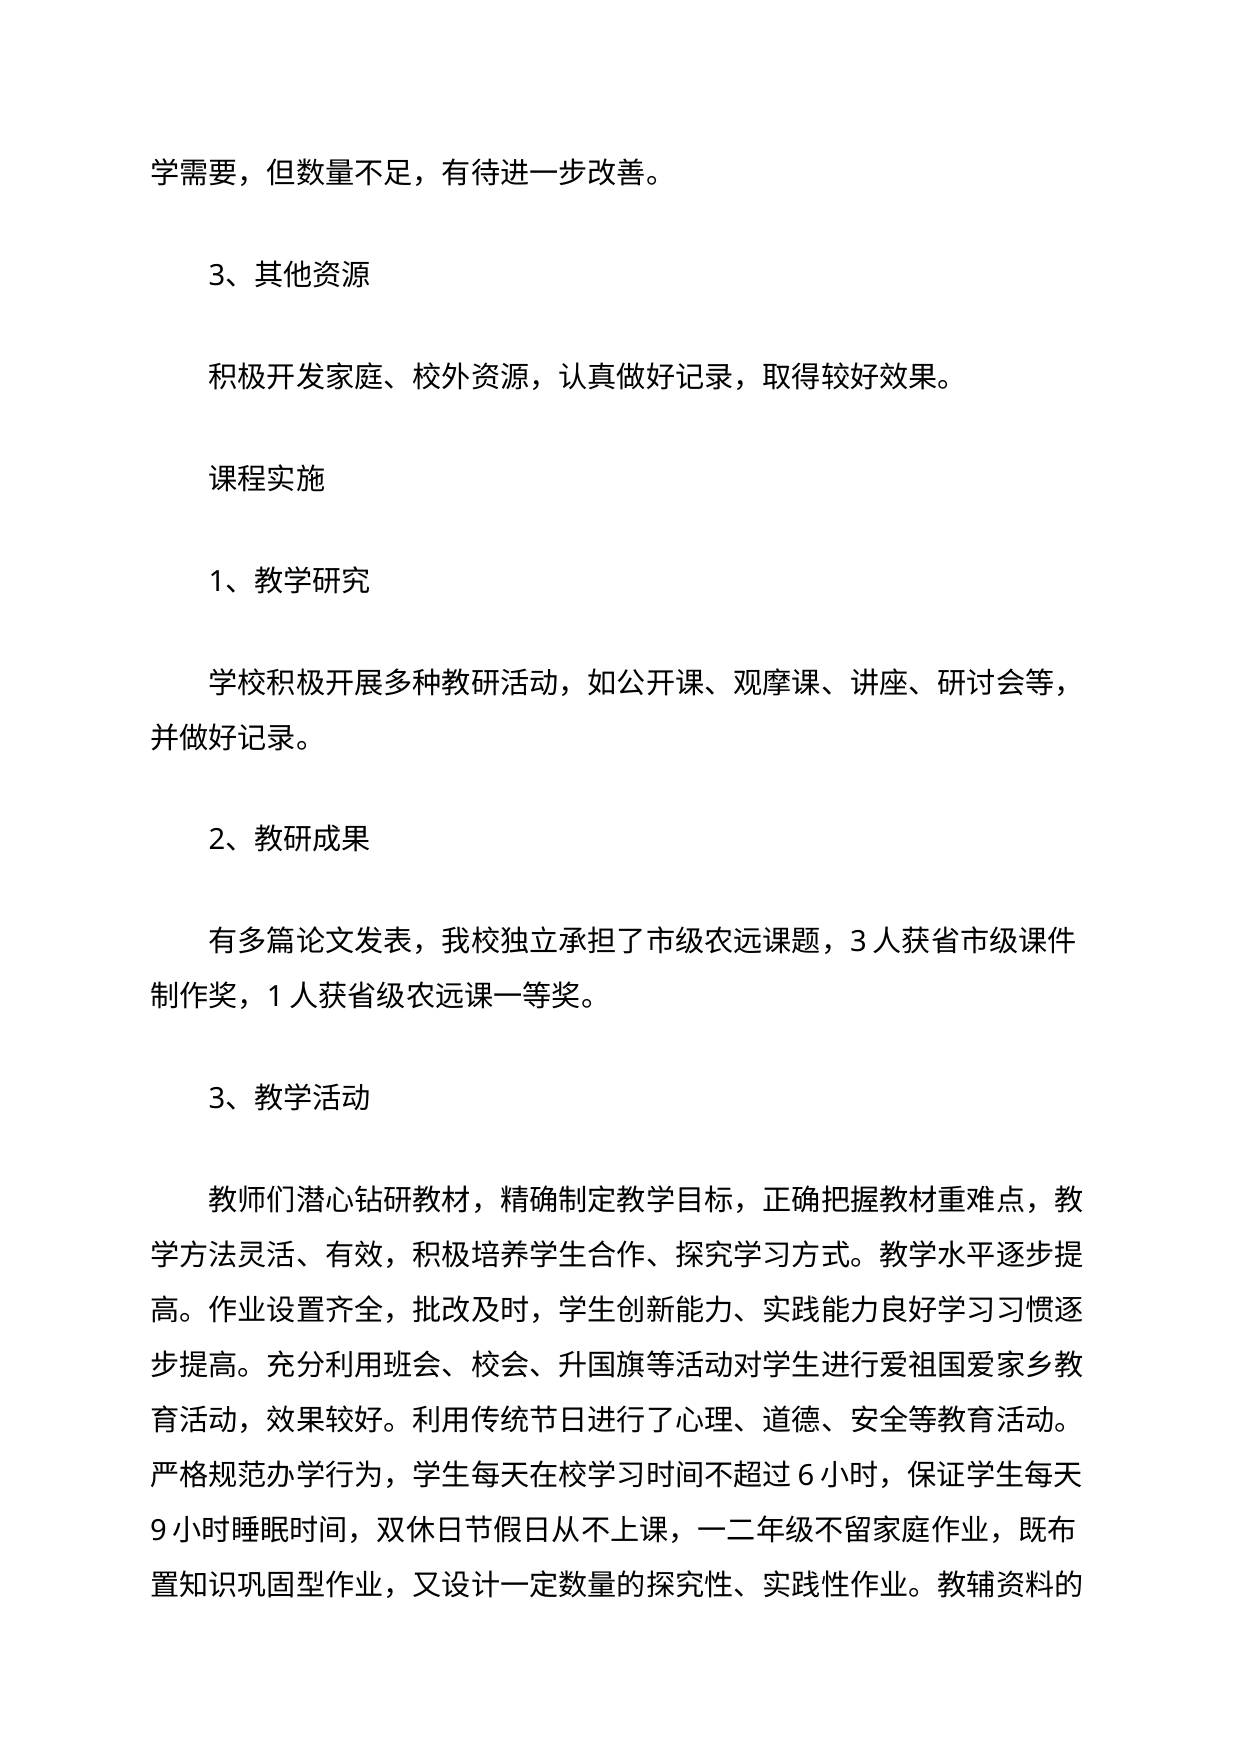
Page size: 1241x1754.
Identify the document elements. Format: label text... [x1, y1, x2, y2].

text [150, 1177, 1090, 1604]
text 3、其他资源 [150, 252, 1090, 294]
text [150, 150, 1090, 192]
text 有多篇论文发表，我校独立承担了市级农远课题，3人获省市级课件制作奖，1人获省级农远课一等奖。 [150, 918, 1090, 1015]
text 学校积极开展多种教研活动，如公开课、观摩课、讲座、研讨会等，并做好记录。 [150, 659, 1090, 756]
text 积极开发家庭、校外资源，认真做好记录，取得较好效果。 [150, 354, 1090, 396]
text 2、教研成果 [150, 816, 1090, 858]
text 3、教学活动 [150, 1075, 1090, 1117]
text 1、教学研究 [150, 557, 1090, 600]
text 课程实施 [150, 456, 1090, 498]
